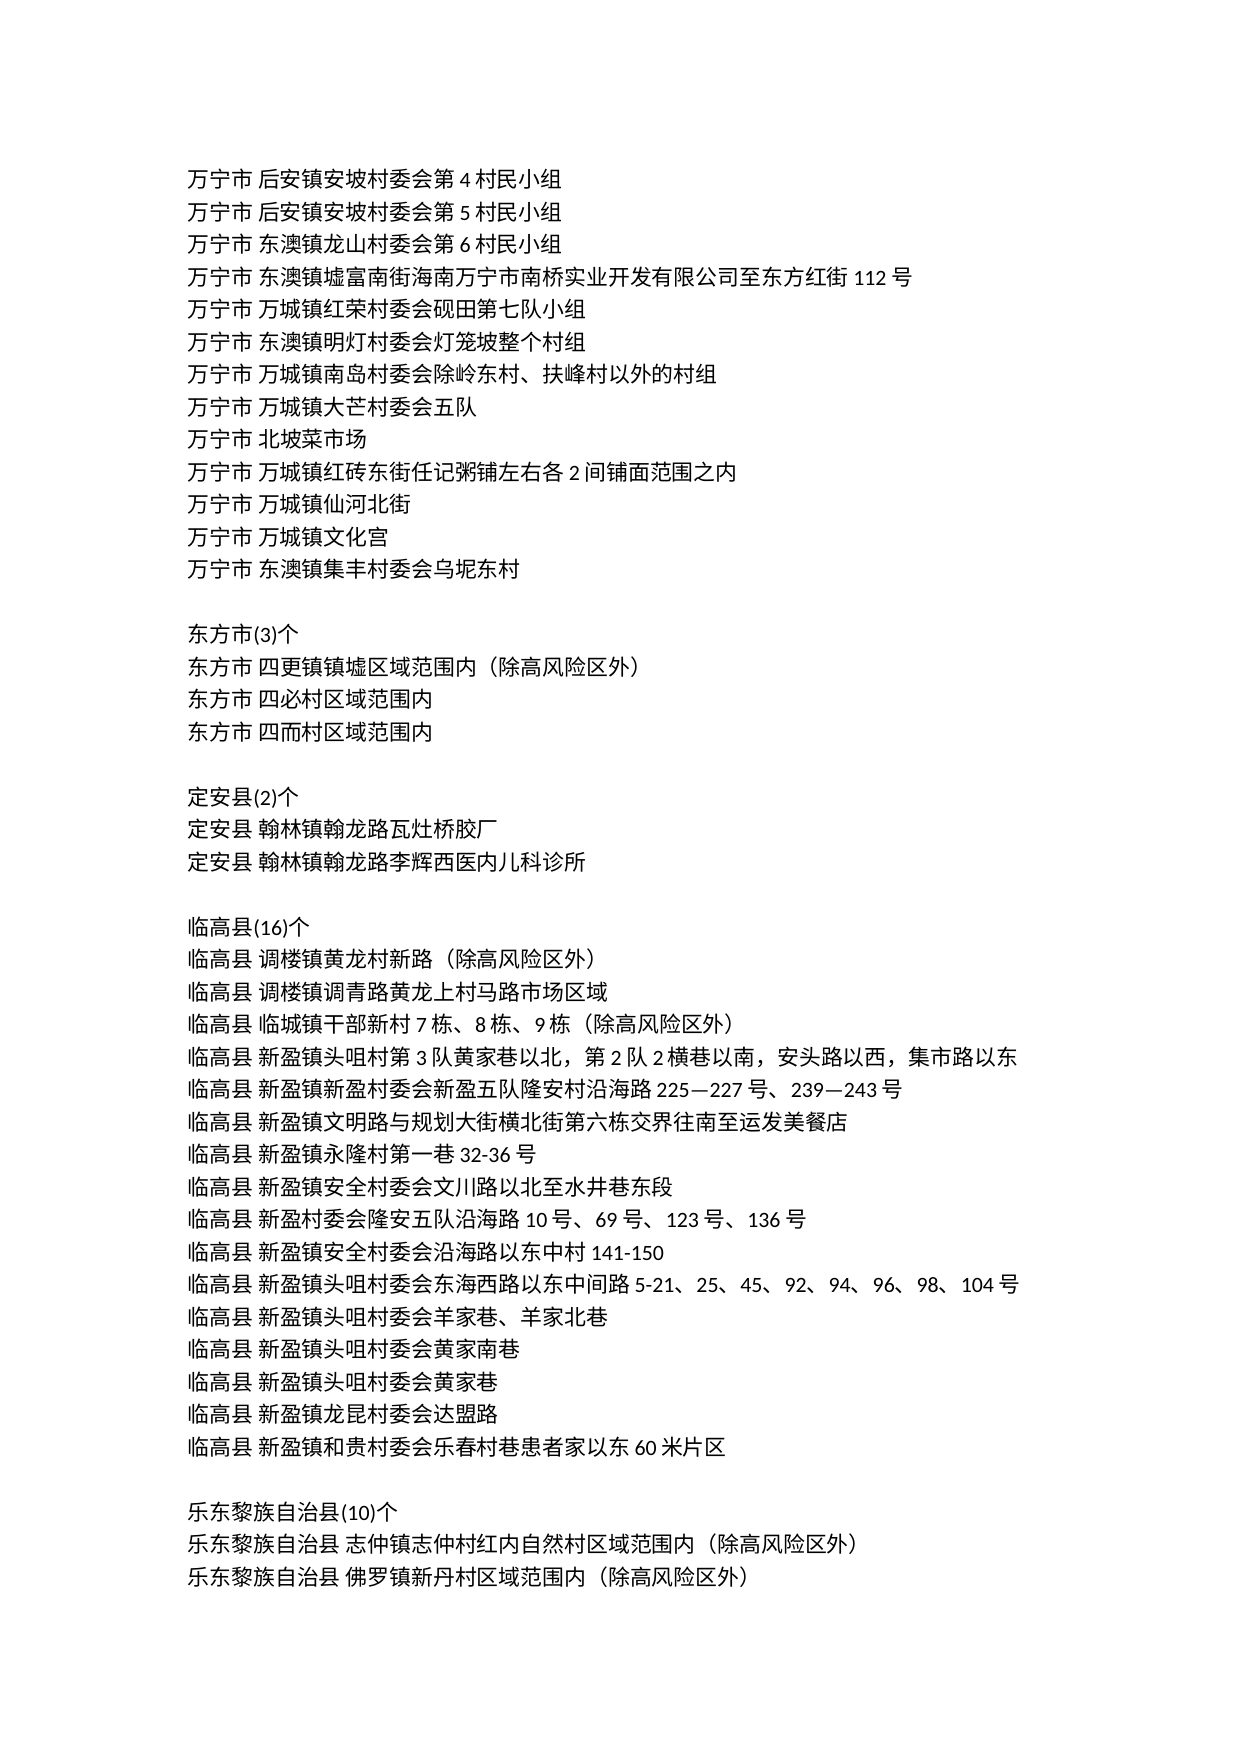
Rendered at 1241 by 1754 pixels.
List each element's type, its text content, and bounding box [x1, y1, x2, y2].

text 临高县 新盈镇头咀村委会黄家巷 [187, 1364, 1053, 1397]
text 临高县 新盈镇和贵村委会乐春村巷患者家以东60米片区 [187, 1429, 1053, 1462]
text 万宁市 东澳镇集丰村委会乌坭东村 [187, 552, 1053, 584]
text 东方市 四必村区域范围内 [187, 682, 1053, 714]
text 临高县 新盈镇头咀村委会羊家巷、羊家北巷 [187, 1299, 1053, 1332]
text 临高县 新盈镇永隆村第一巷32-36号 [187, 1137, 1053, 1169]
text 临高县 新盈镇龙昆村委会达盟路 [187, 1397, 1053, 1429]
text 乐东黎族自治县 志仲镇志仲村红内自然村区域范围内（除高风险区外） [187, 1527, 1053, 1559]
text 临高县 新盈镇安全村委会沿海路以东中村141-150 [187, 1234, 1053, 1267]
text 乐东黎族自治县(10)个 [187, 1494, 1053, 1527]
text 定安县(2)个 [187, 779, 1053, 812]
text 万宁市 万城镇仙河北街 [187, 487, 1053, 519]
text 临高县 新盈镇安全村委会文川路以北至水井巷东段 [187, 1169, 1053, 1202]
text 万宁市 东澳镇明灯村委会灯笼坡整个村组 [187, 324, 1053, 357]
text 临高县 新盈镇文明路与规划大街横北街第六栋交界往南至运发美餐店 [187, 1104, 1053, 1137]
text 东方市 四而村区域范围内 [187, 714, 1053, 747]
text 万宁市 后安镇安坡村委会第5村民小组 [187, 194, 1053, 227]
text 万宁市 东澳镇墟富南街海南万宁市南桥实业开发有限公司至东方红街112号 [187, 259, 1053, 292]
text 临高县 调楼镇调青路黄龙上村马路市场区域 [187, 974, 1053, 1007]
text 万宁市 北坡菜市场 [187, 422, 1053, 454]
text 定安县 翰林镇翰龙路李辉西医内儿科诊所 [187, 844, 1053, 877]
text 万宁市 东澳镇龙山村委会第6村民小组 [187, 227, 1053, 259]
text 定安县 翰林镇翰龙路瓦灶桥胶厂 [187, 812, 1053, 844]
text 乐东黎族自治县 佛罗镇新丹村区域范围内（除高风险区外） [187, 1559, 1053, 1592]
text 临高县 新盈镇新盈村委会新盈五队隆安村沿海路225—227号、239—243号 [187, 1072, 1053, 1104]
text 东方市(3)个 [187, 617, 1053, 649]
text 临高县 新盈村委会隆安五队沿海路10号、69号、123号、136号 [187, 1202, 1053, 1234]
text 万宁市 万城镇红砖东街任记粥铺左右各2间铺面范围之内 [187, 454, 1053, 487]
text 万宁市 万城镇文化宫 [187, 519, 1053, 552]
text 临高县 新盈镇头咀村委会东海西路以东中间路5-21、25、45、92、94、96、98、104号 [187, 1267, 1053, 1299]
text 万宁市 万城镇大芒村委会五队 [187, 389, 1053, 422]
text 临高县 新盈镇头咀村第3队黄家巷以北，第2队2横巷以南，安头路以西，集市路以东 [187, 1039, 1053, 1072]
text 临高县(16)个 [187, 909, 1053, 942]
text 万宁市 万城镇红荣村委会砚田第七队小组 [187, 292, 1053, 324]
text 万宁市 万城镇南岛村委会除岭东村、扶峰村以外的村组 [187, 357, 1053, 389]
text 东方市 四更镇镇墟区域范围内（除高风险区外） [187, 649, 1053, 682]
text 临高县 临城镇干部新村7栋、8栋、9栋（除高风险区外） [187, 1007, 1053, 1039]
text 临高县 调楼镇黄龙村新路（除高风险区外） [187, 942, 1053, 974]
text 万宁市 后安镇安坡村委会第4村民小组 [187, 162, 1053, 194]
text 临高县 新盈镇头咀村委会黄家南巷 [187, 1332, 1053, 1364]
